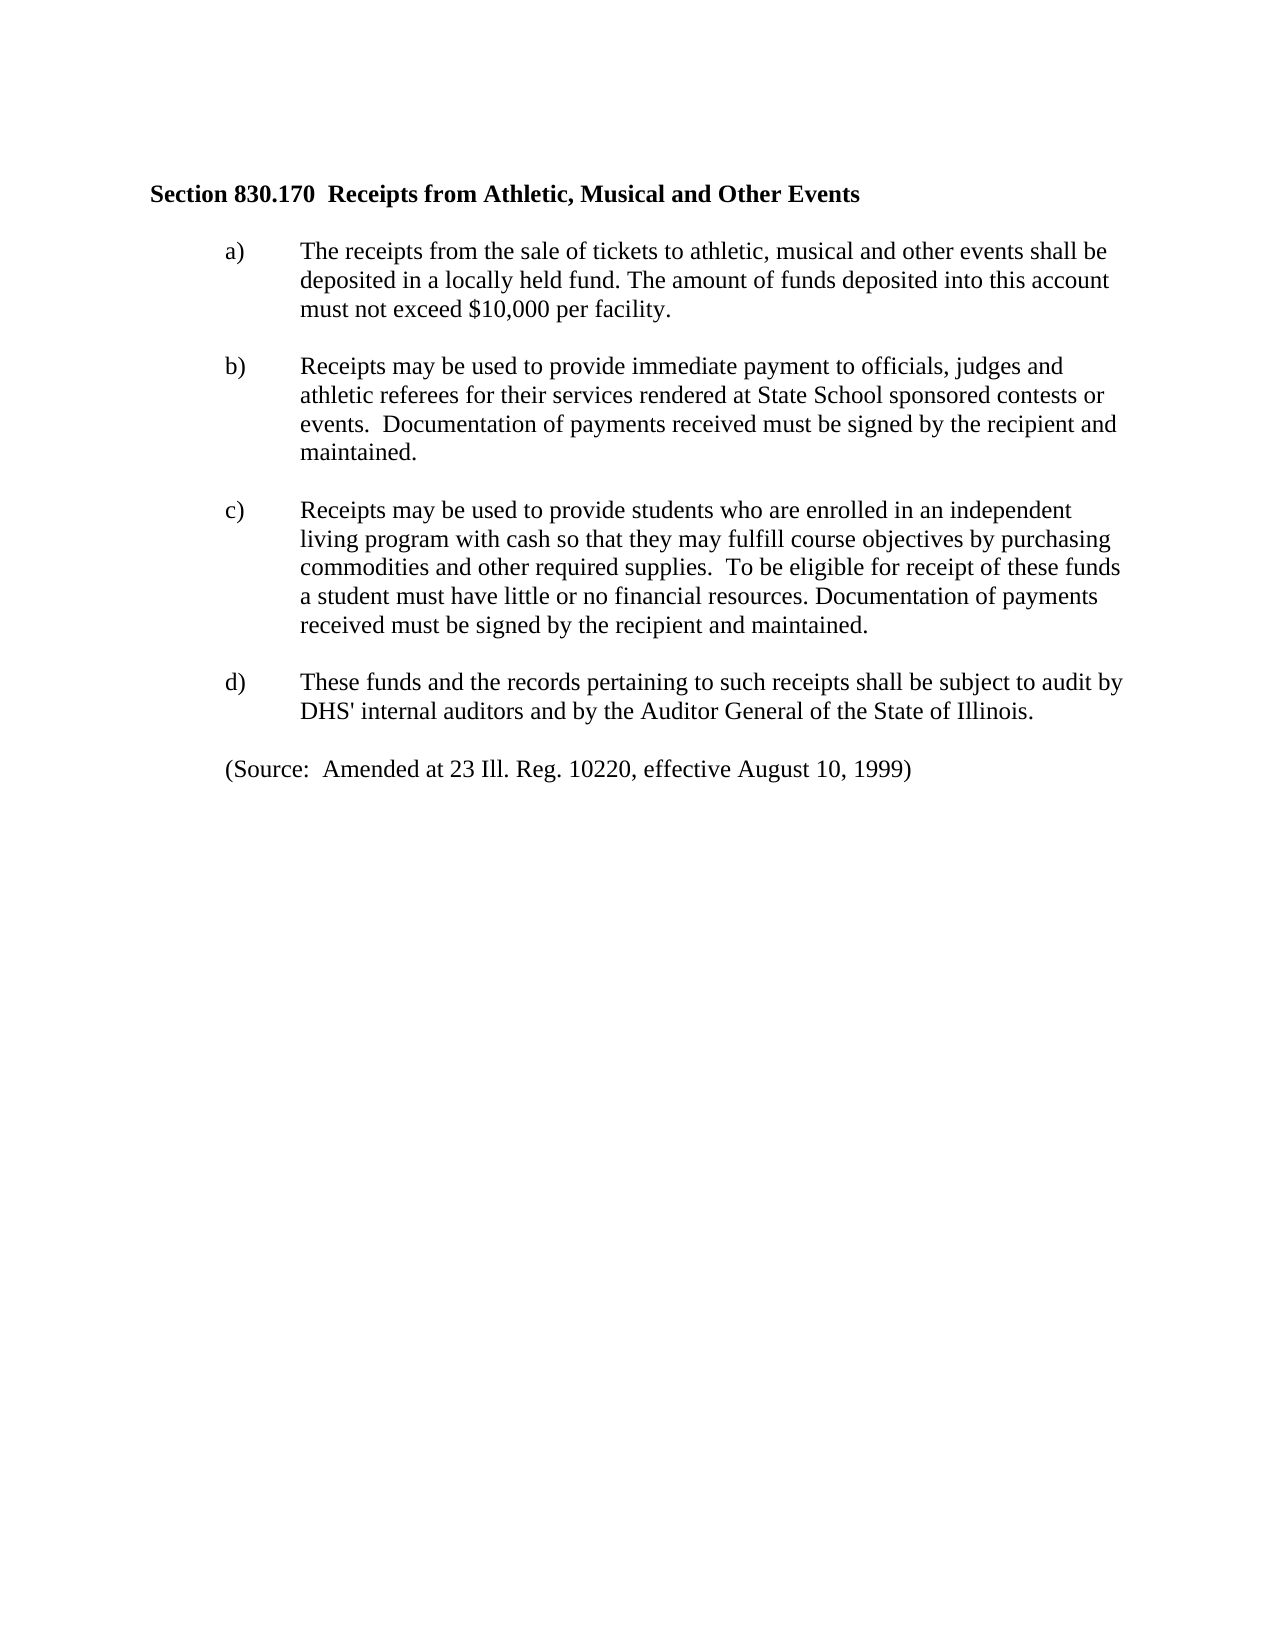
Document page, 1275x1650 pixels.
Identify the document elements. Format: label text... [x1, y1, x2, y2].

text (Source: Amended at 23 Ill. Reg. 10220, effective August 10, 1999) [225, 754, 1125, 782]
text c) Receipts may be used to provide students who are enrolled in an independent living program with cash so that they may fulfill course objectives by purchasing commodities and other required supplies. To be eligible for receipt of these funds a student must have little or no financial resources. Documentation of payments received must be signed by the recipient and maintained. [225, 495, 1125, 639]
text b) Receipts may be used to provide immediate payment to officials, judges and athletic referees for their services rendered at State School sponsored contests or events. Documentation of payments received must be signed by the recipient and maintained. [225, 351, 1125, 466]
text a) The receipts from the sale of tickets to athletic, musical and other events shall be deposited in a locally held fund. The amount of funds deposited into this account must not exceed $10,000 per facility. [225, 236, 1125, 322]
text d) These funds and the records pertaining to such receipts shall be subject to audit by DHS' internal auditors and by the Auditor General of the State of Illinois. [225, 667, 1125, 725]
text Section 830.170 Receipts from Athletic, Musical and Other Events [150, 179, 1125, 207]
